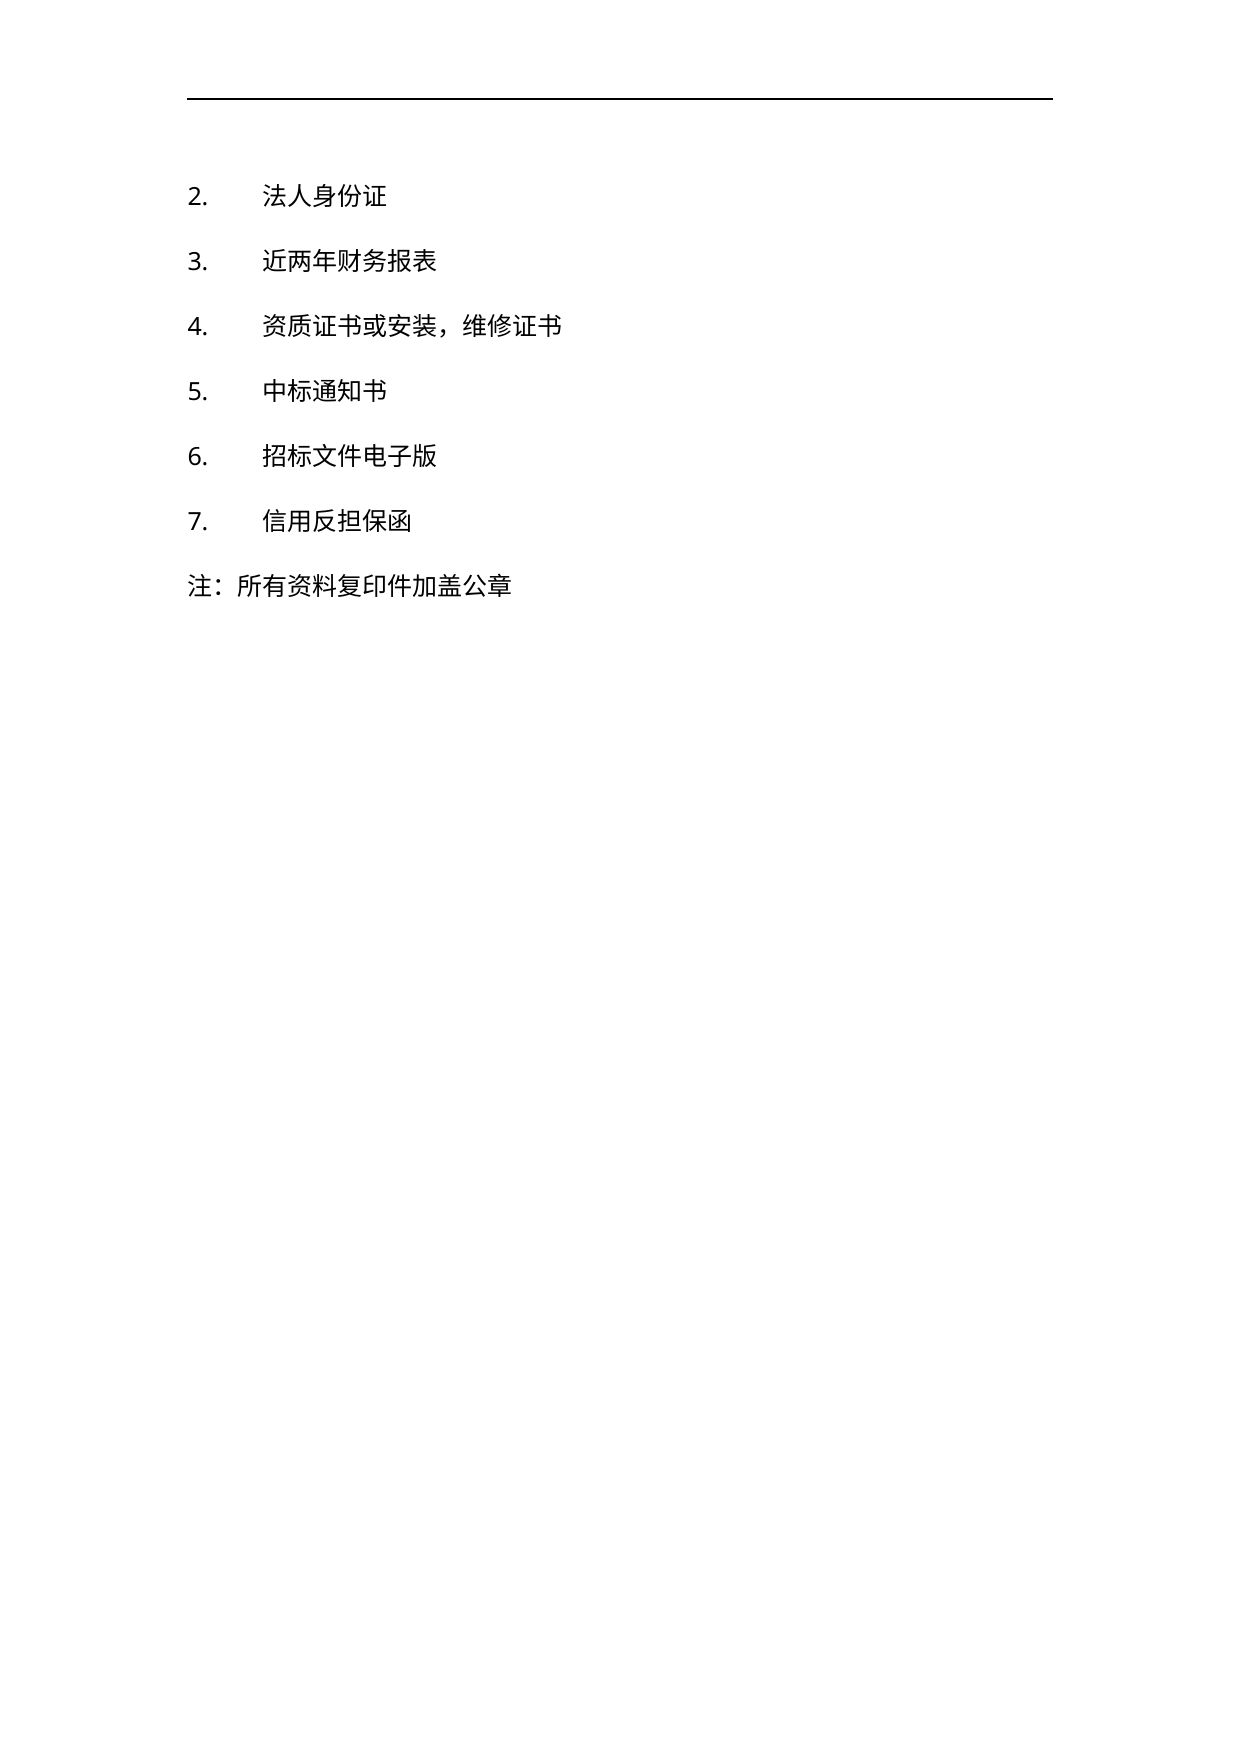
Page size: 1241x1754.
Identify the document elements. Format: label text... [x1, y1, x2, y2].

list 资质证书或安装，维修证书 [187, 292, 1053, 357]
list 近两年财务报表 [187, 227, 1053, 292]
list 招标文件电子版 [187, 422, 1053, 487]
list 法人身份证 [187, 162, 1053, 227]
list 中标通知书 [187, 357, 1053, 422]
text 注：所有资料复印件加盖公章 [187, 552, 1053, 617]
list 信用反担保函 [187, 487, 1053, 552]
